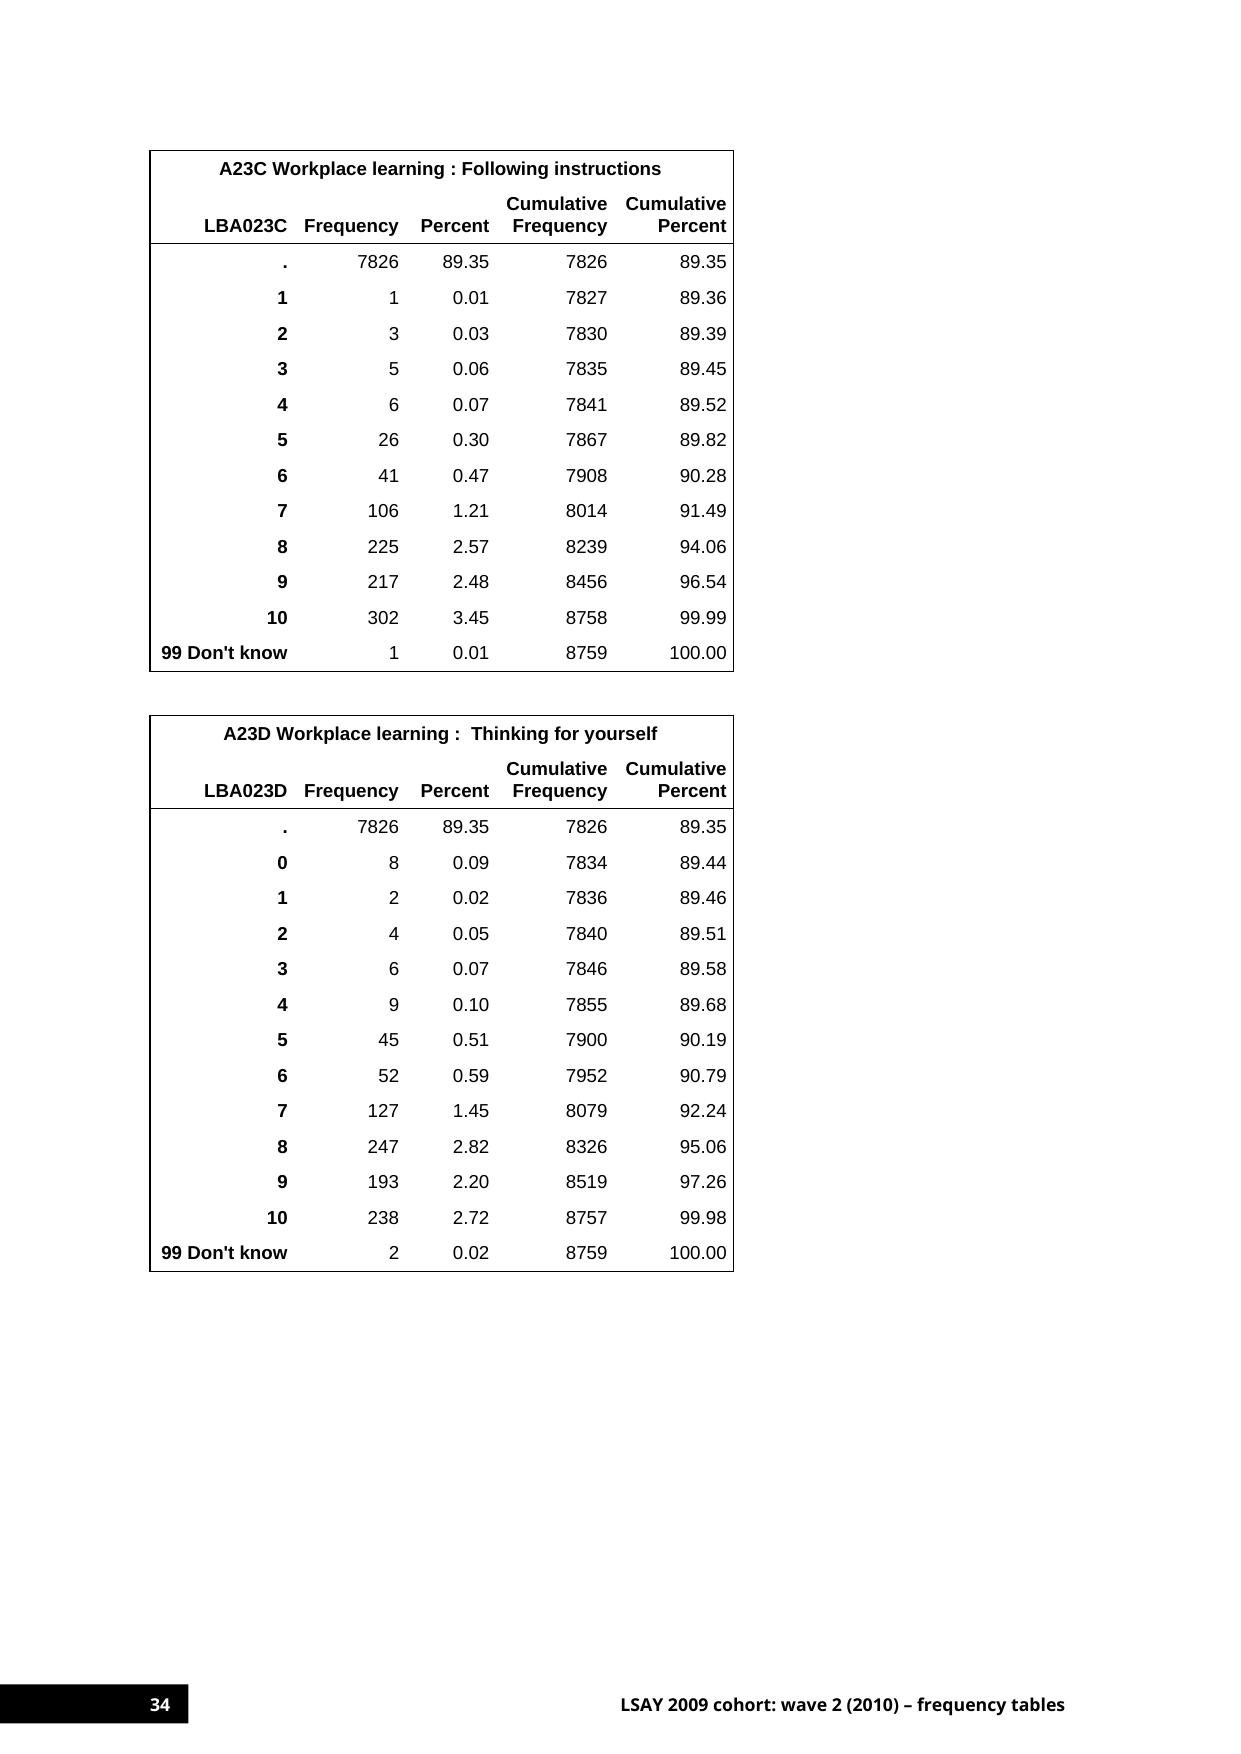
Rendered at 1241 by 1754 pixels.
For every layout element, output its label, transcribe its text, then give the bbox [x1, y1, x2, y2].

table_cell 5 [151, 1022, 294, 1058]
table_cell 2 [151, 315, 294, 351]
table_cell 7867 [496, 422, 614, 457]
table_cell 89.45 [614, 351, 733, 386]
table_cell 6 [151, 458, 294, 493]
table_cell 1 [151, 280, 294, 315]
table_cell 99 Don't know [151, 635, 294, 671]
table_cell 4 [151, 987, 294, 1022]
table_cell 7846 [496, 951, 614, 987]
table_cell Frequency [294, 751, 406, 808]
table_cell 217 [294, 564, 406, 599]
table_cell 0.01 [406, 280, 496, 315]
table_cell 2.48 [406, 564, 496, 599]
table_cell 7841 [496, 386, 614, 422]
table_cell 7835 [496, 351, 614, 386]
table_cell 91.49 [614, 493, 733, 528]
table_cell 2 [151, 916, 294, 951]
table_cell 1 [294, 635, 406, 671]
table_cell 89.35 [614, 244, 733, 280]
table_cell 89.35 [614, 809, 733, 844]
table_cell 0 [151, 845, 294, 880]
table_cell 1 [151, 880, 294, 916]
table_cell 0.05 [406, 916, 496, 951]
table_cell 9 [151, 564, 294, 599]
table_cell 3.45 [406, 600, 496, 635]
table_cell LBA023C [151, 186, 294, 243]
table_cell 90.28 [614, 458, 733, 493]
table_cell 0.02 [406, 880, 496, 916]
table_cell 6 [294, 386, 406, 422]
table_cell 7836 [496, 880, 614, 916]
table_cell 7826 [294, 244, 406, 280]
table_cell 89.52 [614, 386, 733, 422]
table_cell 8759 [496, 635, 614, 671]
table_cell 3 [151, 351, 294, 386]
table_cell 6 [151, 1058, 294, 1093]
table_cell Cumulative Percent [614, 186, 733, 243]
table_cell 7855 [496, 987, 614, 1022]
table_cell 89.82 [614, 422, 733, 457]
table_cell 127 [294, 1093, 406, 1129]
table_cell 90.79 [614, 1058, 733, 1093]
table_cell 7840 [496, 916, 614, 951]
table_cell 8014 [496, 493, 614, 528]
table_cell 26 [294, 422, 406, 457]
table_cell Percent [406, 751, 496, 808]
table_cell 7900 [496, 1022, 614, 1058]
table_cell 8079 [496, 1093, 614, 1129]
table_cell 89.39 [614, 315, 733, 351]
table_cell 7 [151, 1093, 294, 1129]
table_cell 96.54 [614, 564, 733, 599]
table_cell 0.07 [406, 386, 496, 422]
table_cell 89.35 [406, 809, 496, 844]
table_cell 7826 [496, 809, 614, 844]
table_cell 0.30 [406, 422, 496, 457]
table_cell 2.57 [406, 529, 496, 564]
table_cell 7908 [496, 458, 614, 493]
table_cell 225 [294, 529, 406, 564]
table_cell 0.59 [406, 1058, 496, 1093]
table_cell 0.51 [406, 1022, 496, 1058]
table_cell 0.06 [406, 351, 496, 386]
table_cell 89.68 [614, 987, 733, 1022]
table_cell 52 [294, 1058, 406, 1093]
table_cell 7952 [496, 1058, 614, 1093]
table_cell 0.07 [406, 951, 496, 987]
table_cell 94.06 [614, 529, 733, 564]
table_cell 2.82 [406, 1129, 496, 1164]
table_cell 100.00 [614, 635, 733, 671]
table_cell 5 [151, 422, 294, 457]
table_cell Percent [406, 186, 496, 243]
table_cell 10 [151, 600, 294, 635]
table_cell 8326 [496, 1129, 614, 1164]
table_cell 7 [151, 493, 294, 528]
table_cell 247 [294, 1129, 406, 1164]
table_cell 8758 [496, 600, 614, 635]
table_cell Cumulative Percent [614, 751, 733, 808]
table_cell 7826 [496, 244, 614, 280]
table_cell 89.46 [614, 880, 733, 916]
table_cell Cumulative Frequency [496, 186, 614, 243]
table_cell 89.44 [614, 845, 733, 880]
table_cell 89.35 [406, 244, 496, 280]
table_cell 0.47 [406, 458, 496, 493]
table_header A23D Workplace learning : Thinking for yourself [151, 716, 733, 751]
table_cell 5 [294, 351, 406, 386]
table_cell 89.51 [614, 916, 733, 951]
table_cell Cumulative Frequency [496, 751, 614, 808]
table_cell 89.58 [614, 951, 733, 987]
table_cell 92.24 [614, 1093, 733, 1129]
table_cell LBA023D [151, 751, 294, 808]
table_cell 7826 [294, 809, 406, 844]
table_cell . [151, 244, 294, 280]
table_cell 0.10 [406, 987, 496, 1022]
table_cell 0.03 [406, 315, 496, 351]
table_cell . [151, 809, 294, 844]
table_cell 8 [151, 529, 294, 564]
table_cell 0.09 [406, 845, 496, 880]
table_cell 8456 [496, 564, 614, 599]
table_cell 4 [294, 916, 406, 951]
table_cell 89.36 [614, 280, 733, 315]
table_cell 8 [294, 845, 406, 880]
table_cell 2 [294, 880, 406, 916]
table_cell 45 [294, 1022, 406, 1058]
table_cell 41 [294, 458, 406, 493]
table_cell 7834 [496, 845, 614, 880]
table_cell 3 [151, 951, 294, 987]
table_cell 1.21 [406, 493, 496, 528]
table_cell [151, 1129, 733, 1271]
table_cell 1 [294, 280, 406, 315]
table_cell 7830 [496, 315, 614, 351]
table_cell Frequency [294, 186, 406, 243]
table_cell 90.19 [614, 1022, 733, 1058]
table_cell 302 [294, 600, 406, 635]
table_cell 8 [151, 1129, 294, 1164]
table_cell 6 [294, 951, 406, 987]
table_cell 1.45 [406, 1093, 496, 1129]
table_cell 4 [151, 386, 294, 422]
table_cell 3 [294, 315, 406, 351]
table_cell 106 [294, 493, 406, 528]
table_cell 9 [294, 987, 406, 1022]
table_cell 99.99 [614, 600, 733, 635]
table_cell 7827 [496, 280, 614, 315]
table_cell 0.01 [406, 635, 496, 671]
table_cell 8239 [496, 529, 614, 564]
table_header A23C Workplace learning : Following instructions [151, 151, 733, 186]
